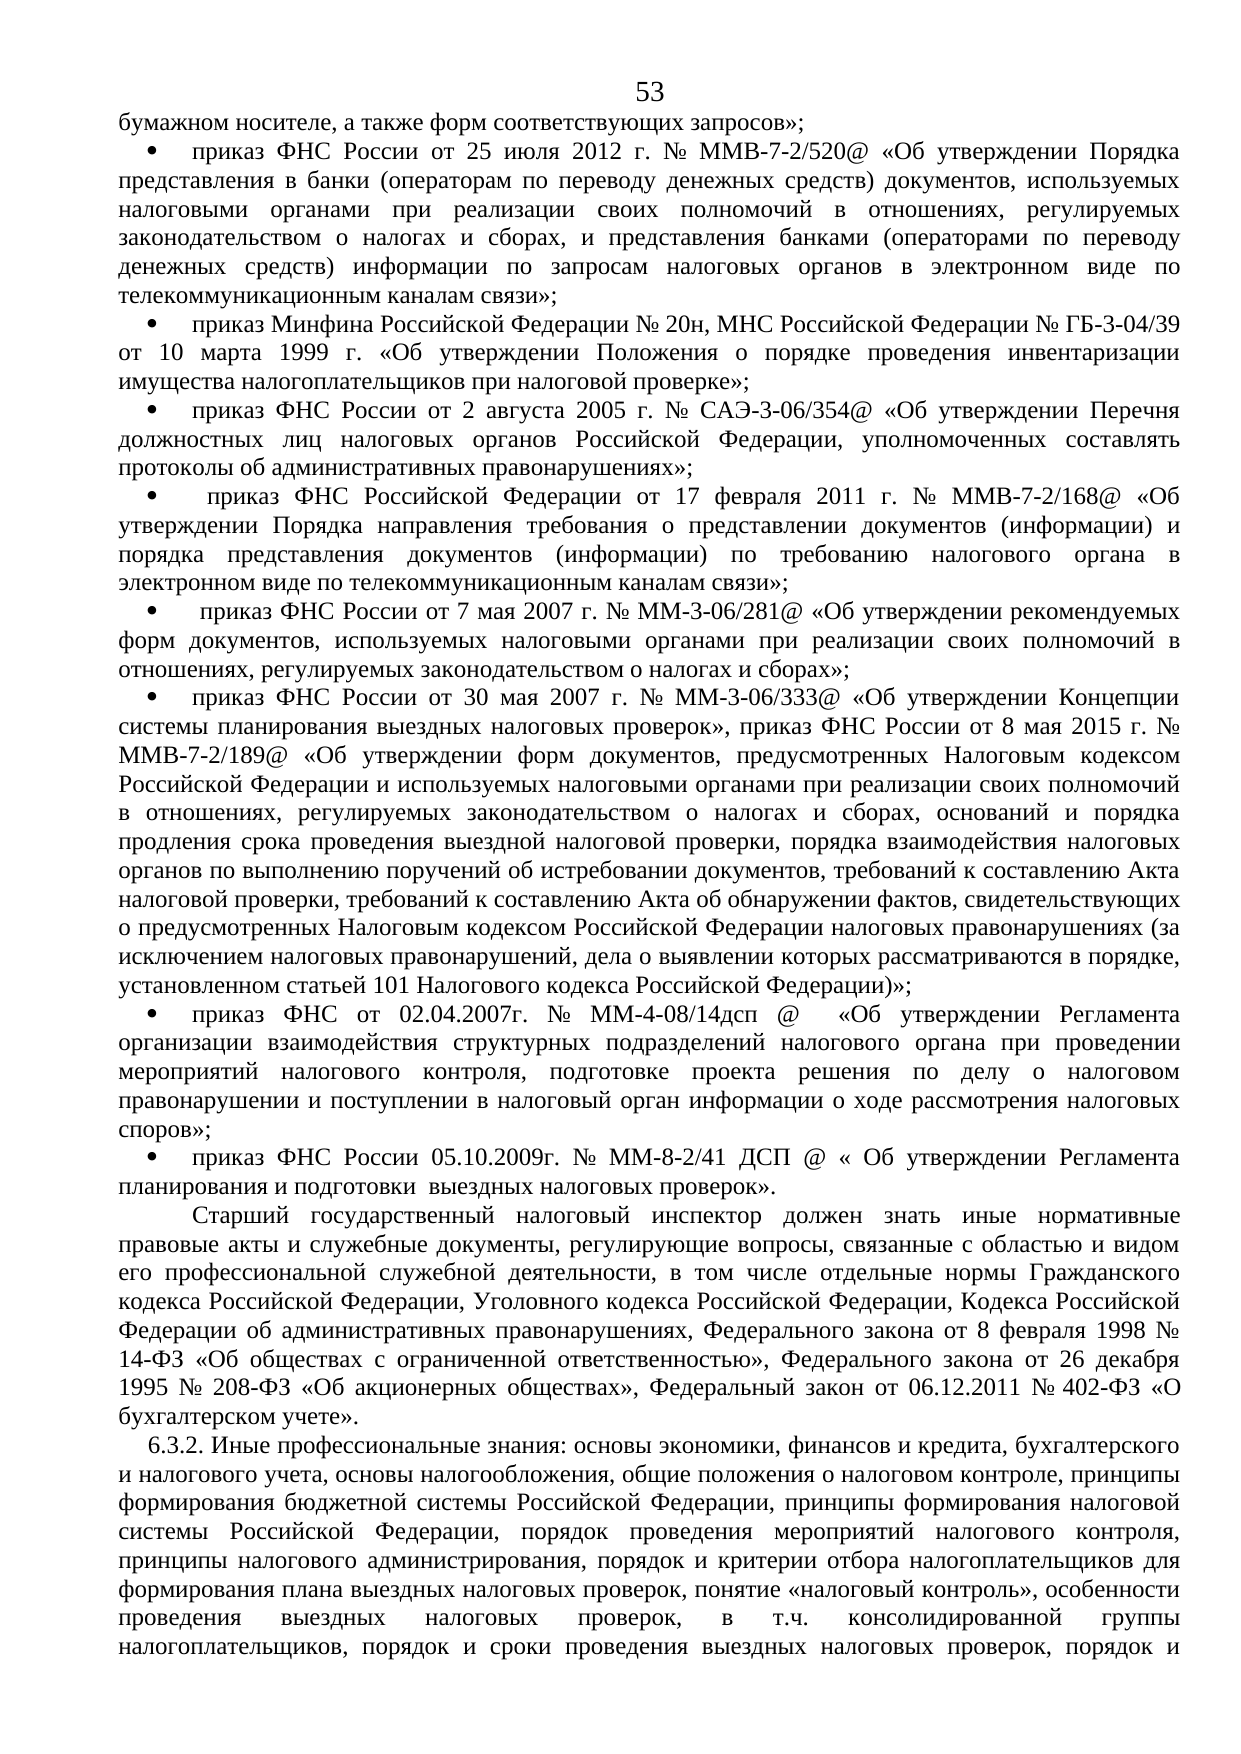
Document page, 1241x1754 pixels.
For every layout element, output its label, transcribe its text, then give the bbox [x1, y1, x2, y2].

list приказ ФНС Российской Федерации от 17 февраля 2011 г. № ММВ-7-2/168@ «Об утверждении Порядка направления требования о представлении документов (информации) и порядка представления документов (информации) по требованию налогового органа в электронном виде по телекоммуникационным каналам связи»; [118, 481, 1181, 596]
list приказ ФНС России от 30 мая 2007 г. № ММ-3-06/333@ «Об утверждении Концепции системы планирования выездных налоговых проверок», приказ ФНС России от 8 мая 2015 г. № ММВ-7-2/189@ «Об утверждении форм документов, предусмотренных Налоговым кодексом Российской Федерации и используемых налоговыми органами при реализации своих полномочий в отношениях, регулируемых законодательством о налогах и сборах, оснований и порядка продления срока проведения выездной налоговой проверки, порядка взаимодействия налоговых органов по выполнению поручений об истребовании документов, требований к составлению Акта налоговой проверки, требований к составлению Акта об обнаружении фактов, свидетельствующих о предусмотренных Налоговым кодексом Российской Федерации налоговых правонарушениях (за исключением налоговых правонарушений, дела о выявлении которых рассматриваются в порядке, установленном статьей 101 Налогового кодекса Российской Федерации)»; [118, 682, 1181, 999]
list приказ ФНС России 05.10.2009г. № ММ-8-2/41 ДСП @ « Об утверждении Регламента планирования и подготовки выездных налоговых проверок». [118, 1142, 1181, 1200]
text Старший государственный налоговый инспектор должен знать иные нормативные правовые акты и служебные документы, регулирующие вопросы, связанные с областью и видом его профессиональной служебной деятельности, в том числе отдельные нормы Гражданского кодекса Российской Федерации, Уголовного кодекса Российской Федерации, Кодекса Российской Федерации об административных правонарушениях, Федерального закона от 8 февраля 1998 № 14-ФЗ «Об обществах с ограниченной ответственностью», Федерального закона от 26 декабря 1995 № 208-ФЗ «Об акционерных обществах», Федеральный закон от 06.12.2011 № 402-ФЗ «О бухгалтерском учете». [118, 1200, 1181, 1430]
list приказ ФНС России от 25 июля 2012 г. № ММВ-7-2/520@ «Об утверждении Порядка представления в банки (операторам по переводу денежных средств) документов, используемых налоговыми органами при реализации своих полномочий в отношениях, регулируемых законодательством о налогах и сборах, и представления банками (операторами по переводу денежных средств) информации по запросам налоговых органов в электронном виде по телекоммуникационным каналам связи»; [118, 136, 1181, 309]
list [118, 107, 1181, 136]
list приказ ФНС России от 2 августа 2005 г. № САЭ-3-06/354@ «Об утверждении Перечня должностных лиц налоговых органов Российской Федерации, уполномоченных составлять протоколы об административных правонарушениях»; [118, 395, 1181, 481]
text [118, 1430, 1181, 1660]
list приказ Минфина Российской Федерации № 20н, МНС Российской Федерации № ГБ-3-04/39 от 10 марта 1999 г. «Об утверждении Положения о порядке проведения инвентаризации имущества налогоплательщиков при налоговой проверке»; [118, 309, 1181, 395]
list приказ ФНС России от 7 мая 2007 г. № ММ-3-06/281@ «Об утверждении рекомендуемых форм документов, используемых налоговыми органами при реализации своих полномочий в отношениях, регулируемых законодательством о налогах и сборах»; [118, 596, 1181, 682]
list приказ ФНС от 02.04.2007г. № ММ-4-08/14дсп @ «Об утверждении Регламента организации взаимодействия структурных подразделений налогового органа при проведении мероприятий налогового контроля, подготовке проекта решения по делу о налоговом правонарушении и поступлении в налоговый орган информации о ходе рассмотрения налоговых споров»; [118, 999, 1181, 1142]
